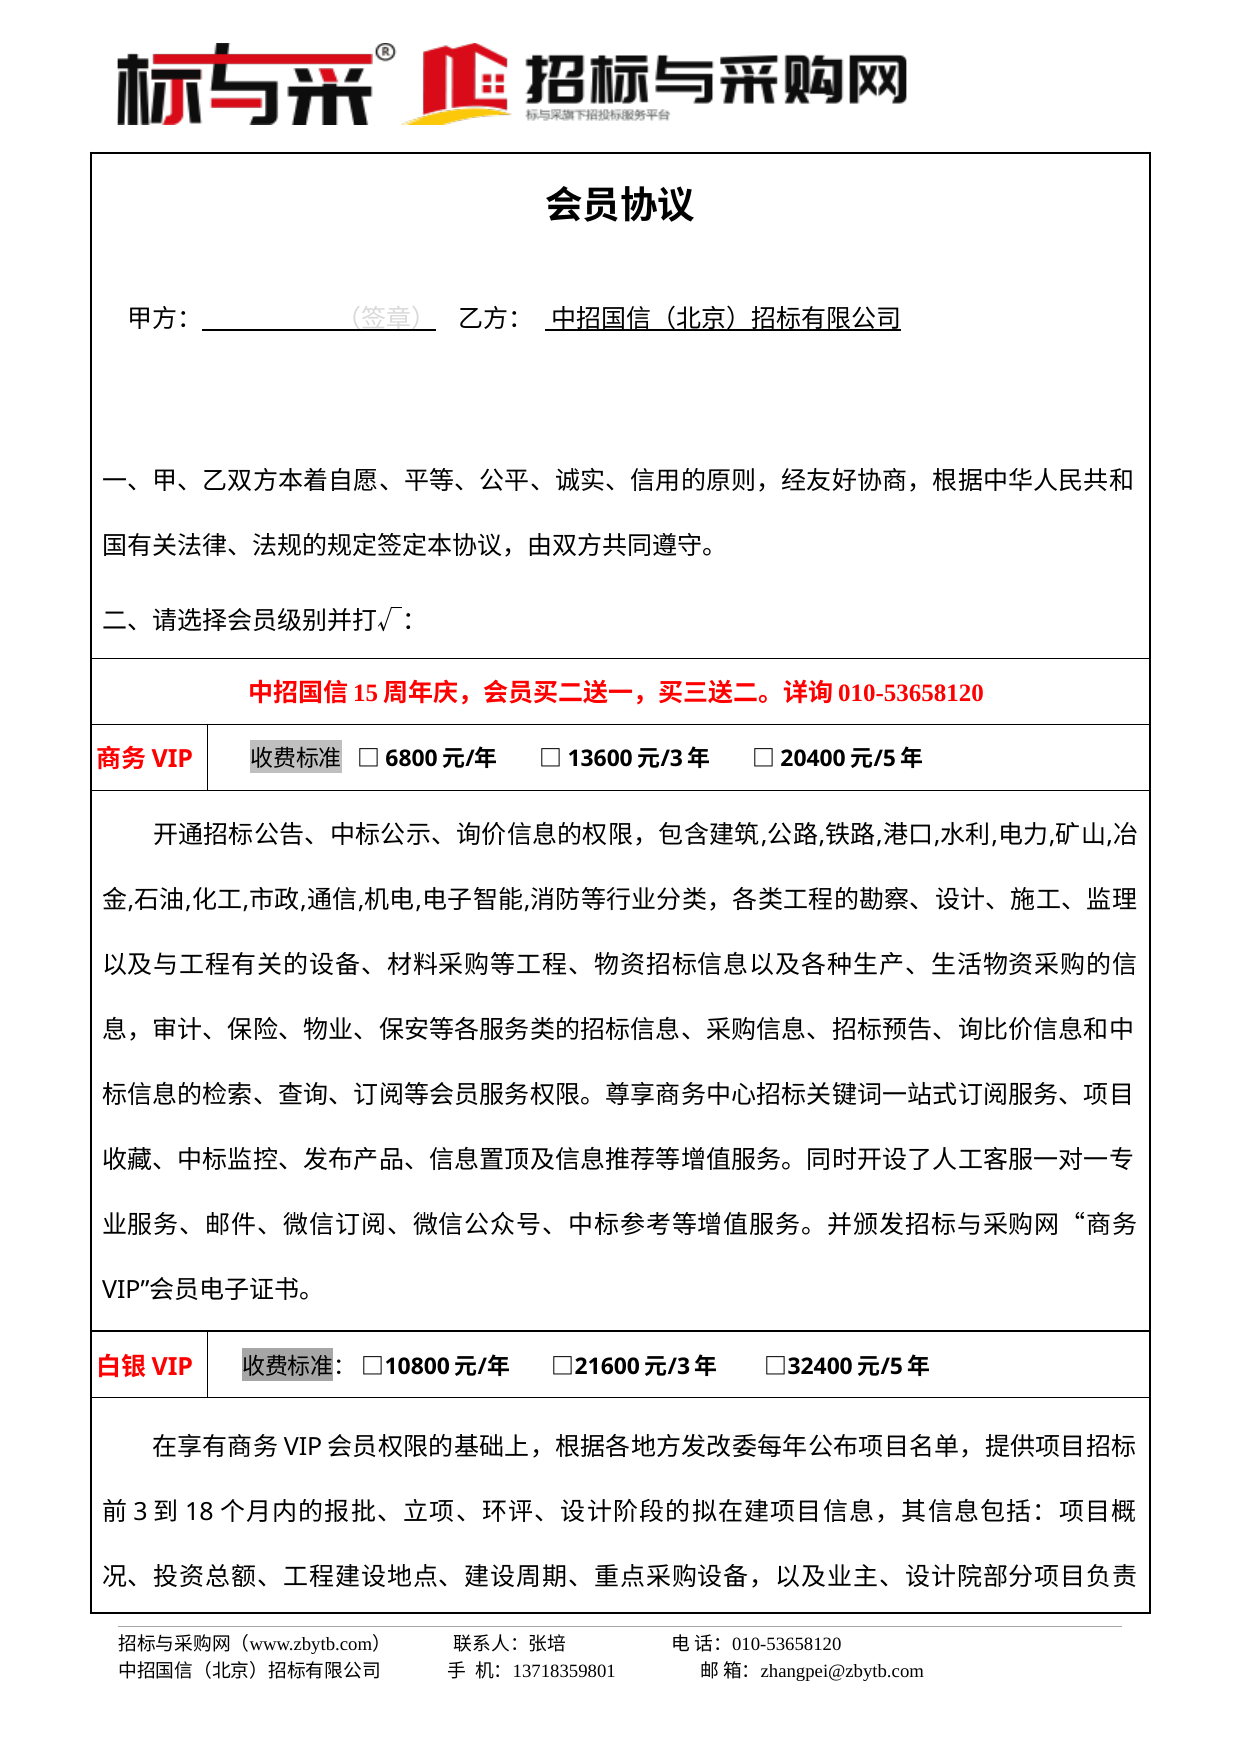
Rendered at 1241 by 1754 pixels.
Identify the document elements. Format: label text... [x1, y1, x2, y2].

table_cell 白银VIP [92, 1332, 207, 1397]
table_header 会员协议 甲方： （签章） 乙方： 中招国信（北京）招标有限公司 一、甲、乙双方本着自愿、平等、公平、诚实、信用的原则，经友好协商，根据中华人民共和国有关法律、法规的规定签定本协议，由双方共同遵守。 二、请选择会员级别并打√： [92, 154, 1149, 657]
table_cell 开通招标公告、中标公示、询价信息的权限，包含建筑,公路,铁路,港口,水利,电力,矿山,冶金,石油,化工,市政,通信,机电,电子智能,消防等行业分类，各类工程的勘察、设计、施工、监理以及与工程有关的设备、材料采购等工程、物资招标信息以及各种生产、生活物资采购的信息，审计、保险、物业、保安等各服务类的招标信息、采购信息、招标预告、询比价信息和中标信息的检索、查询、订阅等会员服务权限。尊享商务中心招标关键词一站式订阅服务、项目收藏、中标监控、发布产品、信息置顶及信息推荐等增值服务。同时开设了人工客服一对一专业服务、邮件、微信订阅、微信公众号、中标参考等增值服务。并颁发招标与采购网“商务VIP”会员电子证书。 [92, 791, 1149, 1330]
table_cell 收费标准： □10800元/年 □21600元/3年 □32400元/5年 [208, 1332, 1149, 1397]
table_cell 商务VIP [92, 725, 207, 789]
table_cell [92, 1398, 1149, 1612]
table_cell 收费标准 □ 6800元/年 □ 13600元/3年 □ 20400元/5年 [208, 725, 1149, 789]
table_cell 中招国信15周年庆，会员买二送一，买三送二。详询010-53658120 [92, 659, 1149, 723]
picture [117, 43, 907, 125]
